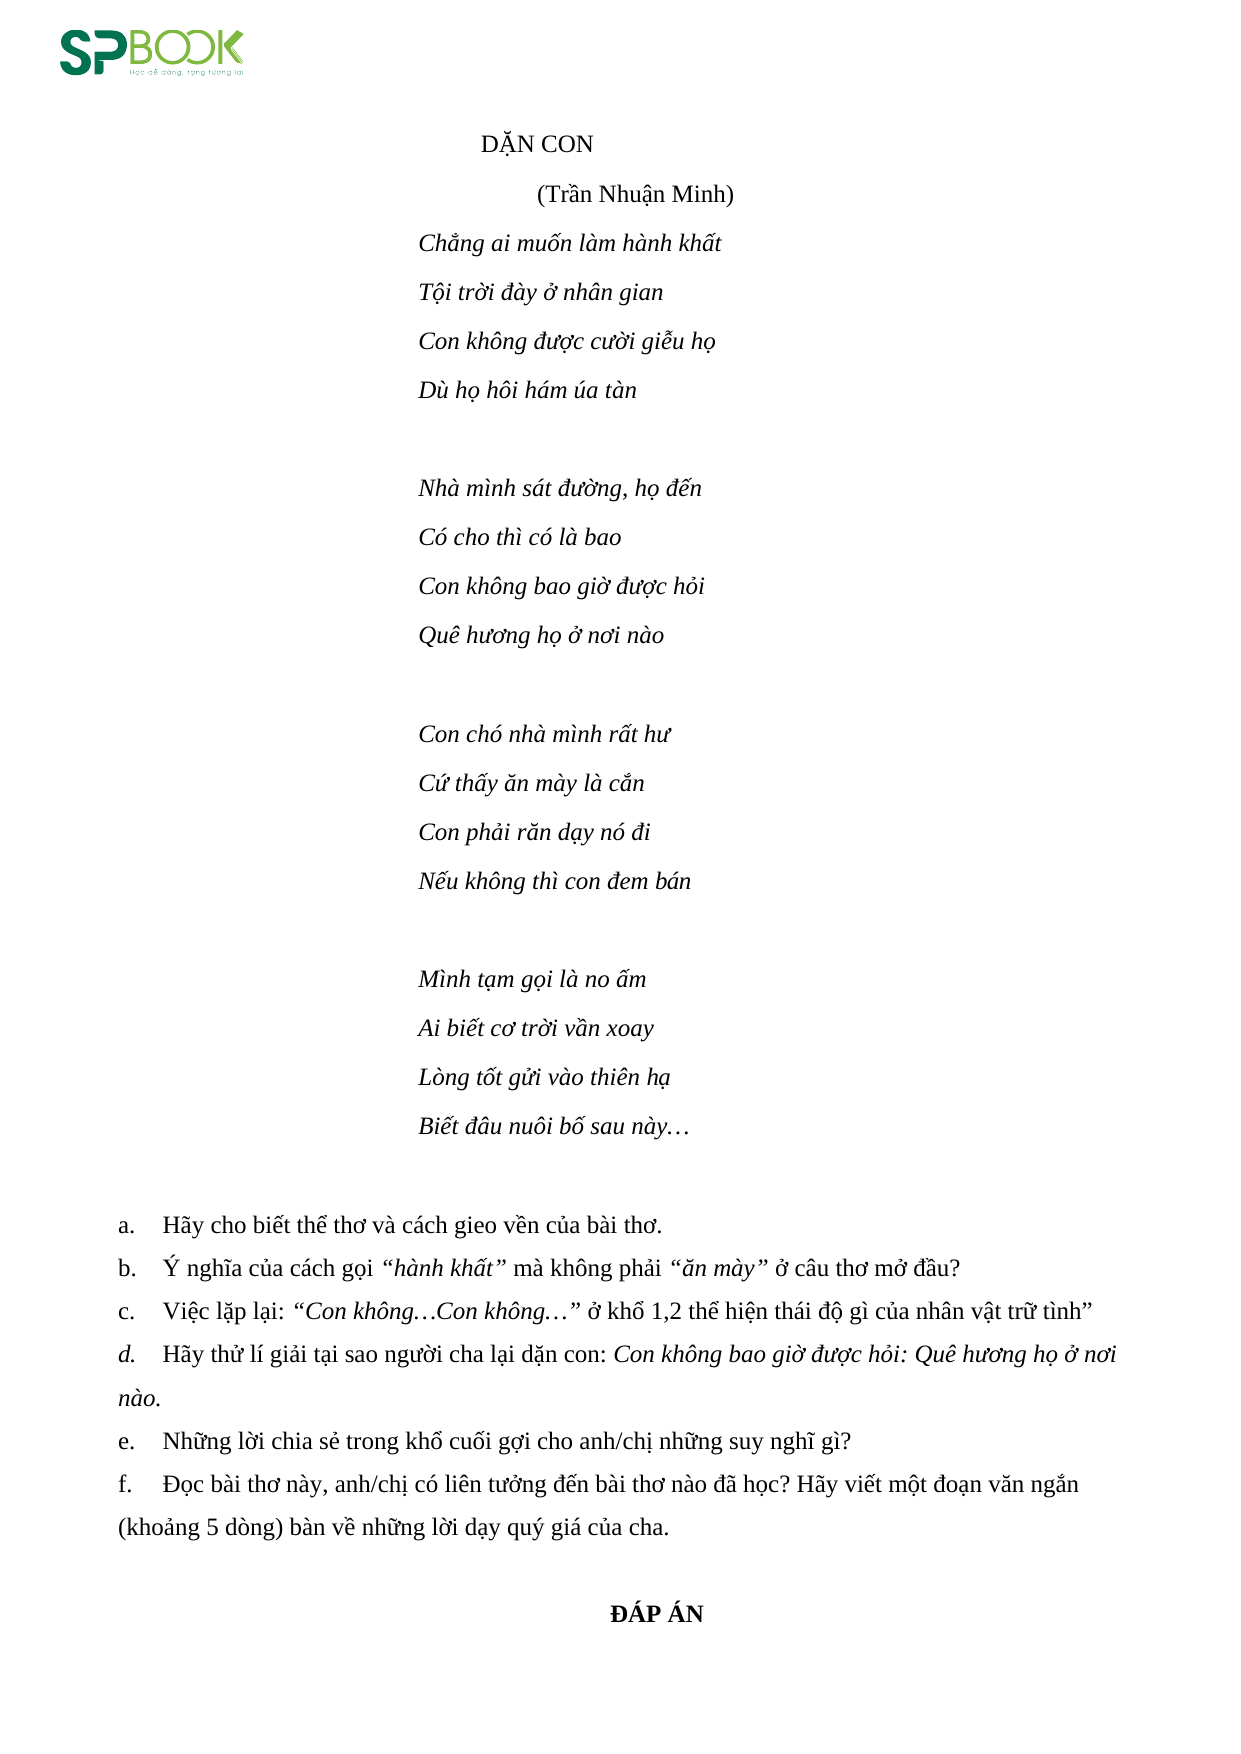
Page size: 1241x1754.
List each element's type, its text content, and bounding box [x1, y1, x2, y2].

text (Trần Nhuận Minh) Chẳng ai muốn làm hành khất Tội trời đày ở nhân gian [418, 179, 736, 306]
text Biết đâu nuôi bố sau này… [418, 1112, 1146, 1140]
text Nhà mình sát đường, họ đến Có cho thì có là bao [418, 473, 704, 551]
list Đọc bài thơ này, anh/chị có liên tưởng đến bài thơ nào đã học? Hãy viết một đoạn văn ngắn (khoảng 5 dòng) bàn về những lời dạy quý giá của cha. [118, 1469, 1122, 1541]
list Hãy thử lí giải tại sao người cha lại dặn con: Con không bao giờ được hỏi: Quê hương họ ở nơi nào. [118, 1339, 1122, 1411]
list Ý nghĩa của cách gọi “hành khất” mà không phải “ăn mày” ở câu thơ mở đầu? [118, 1253, 1146, 1282]
picture [60, 30, 244, 76]
text Mình tạm gọi là no ấm Ai biết cơ trời vần xoay Lòng tốt gửi vào thiên hạ [418, 964, 672, 1091]
list Những lời chia sẻ trong khổ cuối gợi cho anh/chị những suy nghĩ gì? [118, 1426, 1146, 1454]
list Hãy cho biết thể thơ và cách gieo vền của bài thơ. [118, 1210, 1146, 1239]
list Việc lặp lại: “Con không…Con không…” ở khổ 1,2 thể hiện thái độ gì của nhân vật trữ tình” [118, 1296, 1146, 1325]
text ĐÁP ÁN [246, 1599, 1068, 1628]
text Con không bao giờ được hỏi Quê hương họ ở nơi nào [418, 571, 707, 649]
text Con không được cười giễu họ Dù họ hôi hám úa tàn [418, 326, 717, 404]
text Con chó nhà mình rất hư Cứ thấy ăn mày là cắn Con phải răn dạy nó đi Nếu không thì con đem bán [418, 719, 692, 895]
text DẶN CON [129, 129, 945, 158]
